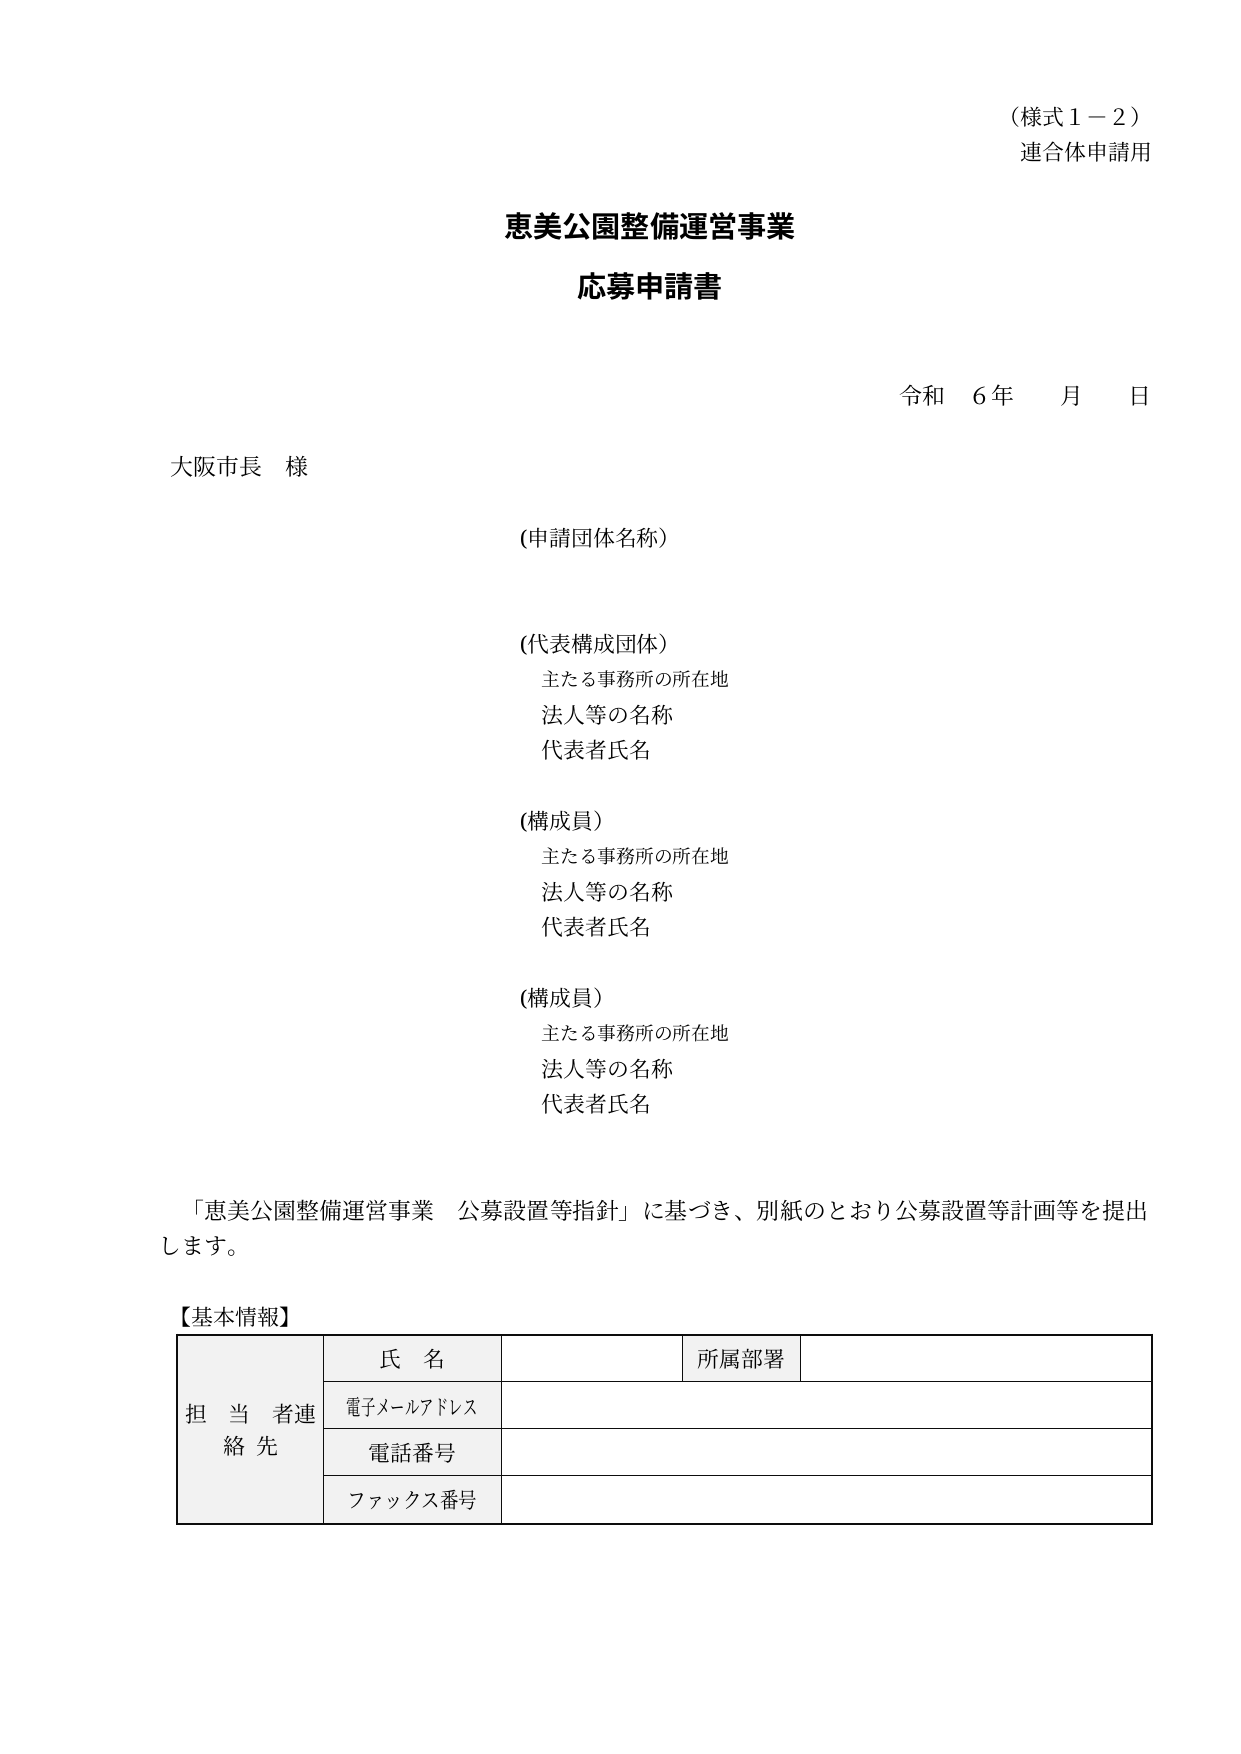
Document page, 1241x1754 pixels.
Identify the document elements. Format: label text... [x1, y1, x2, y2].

table_header [801, 1336, 1151, 1381]
text 【基本情報】 [169, 1298, 1152, 1333]
text 法人等の名称 [541, 1050, 1152, 1086]
text (構成員） [519, 979, 1152, 1015]
table_header 所属部署 [683, 1336, 800, 1381]
table_cell [502, 1429, 1151, 1475]
table_cell [502, 1476, 1151, 1523]
text (代表構成団体） [519, 625, 1152, 661]
text 応募申請書 [148, 264, 1152, 306]
text 主たる事務所の所在地 [541, 661, 1152, 696]
text 法人等の名称 [541, 873, 1152, 908]
text 法人等の名称 [541, 696, 1152, 731]
text 大阪市長 様 [148, 448, 1152, 483]
table_header [502, 1336, 682, 1381]
text 代表者氏名 [541, 1086, 1152, 1121]
text 恵美公園整備運営事業 [148, 204, 1152, 246]
table_header 担 当 者連絡先 [178, 1336, 323, 1523]
table_cell ファックス番号 [324, 1476, 501, 1523]
text 主たる事務所の所在地 [541, 838, 1152, 873]
text (構成員） [519, 802, 1152, 838]
table_cell 電話番号 [324, 1429, 501, 1475]
text 令和 ６年 月 日 [169, 377, 1152, 413]
table_cell [502, 1382, 1151, 1428]
text （様式１－２） [148, 98, 1152, 133]
table_header 氏名 [324, 1336, 501, 1381]
text 代表者氏名 [541, 731, 1152, 767]
text 連合体申請用 [148, 133, 1152, 169]
text 代表者氏名 [541, 908, 1152, 944]
text (申請団体名称） [519, 519, 1152, 554]
table_cell 電子メールアドレス [324, 1382, 501, 1428]
text 「恵美公園整備運営事業 公募設置等指針」に基づき、別紙のとおり公募設置等計画等を提出します。 [159, 1192, 1152, 1263]
text 主たる事務所の所在地 [541, 1015, 1152, 1050]
